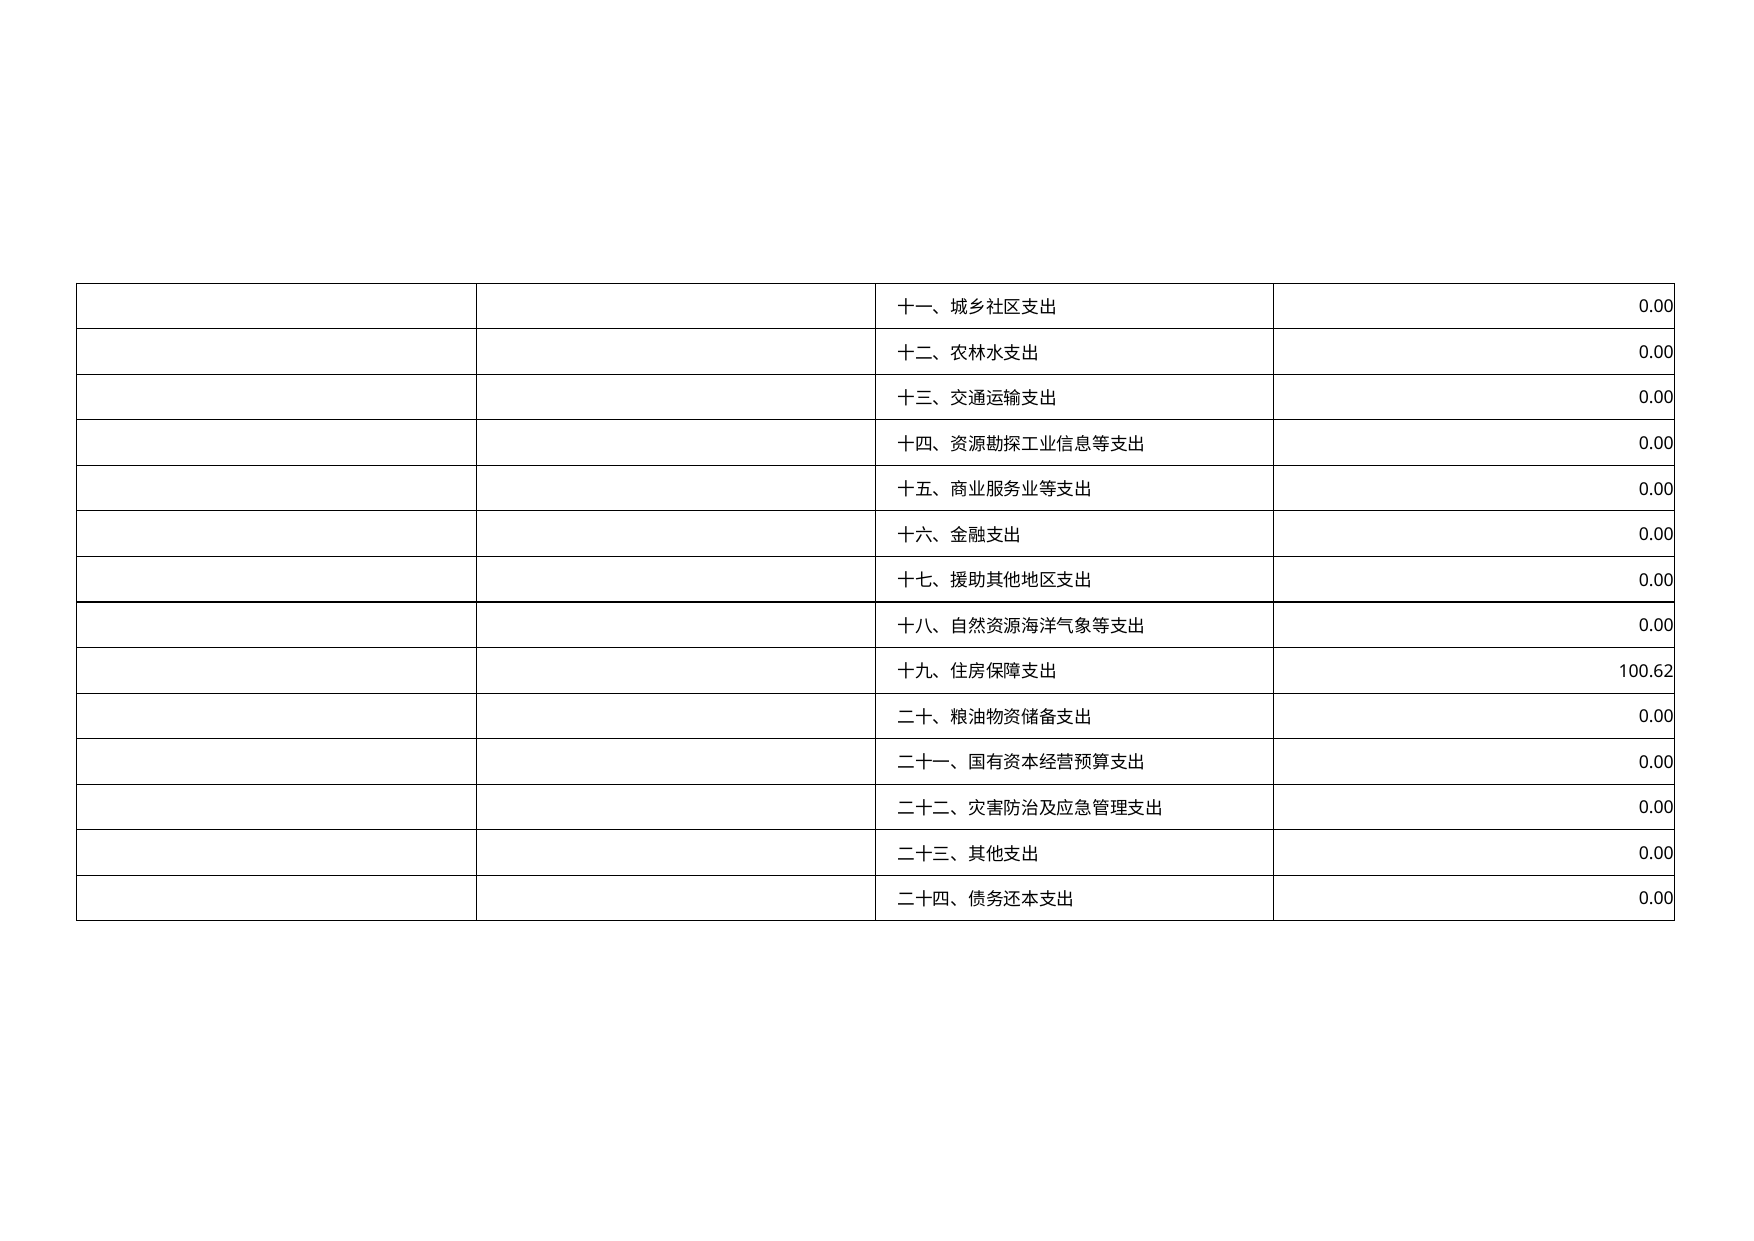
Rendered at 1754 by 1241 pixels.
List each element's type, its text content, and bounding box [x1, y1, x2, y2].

table_cell [477, 876, 875, 920]
table_cell [77, 284, 476, 328]
table_cell 0.00 [1274, 785, 1674, 829]
table_cell [477, 648, 875, 692]
table_cell 100.62 [1274, 648, 1674, 692]
table_cell 二十四、债务还本支出 [876, 876, 1273, 920]
table_cell [477, 603, 875, 647]
table_cell 0.00 [1274, 557, 1674, 601]
table_cell 0.00 [1274, 694, 1674, 738]
table_cell [77, 739, 476, 783]
table_cell 十七、援助其他地区支出 [876, 557, 1273, 601]
table_cell [77, 511, 476, 556]
table_cell 0.00 [1274, 329, 1674, 374]
table_cell 0.00 [1274, 830, 1674, 874]
table_cell 十九、住房保障支出 [876, 648, 1273, 692]
table_cell [77, 466, 476, 510]
table_cell [477, 284, 875, 328]
table_cell [77, 329, 476, 374]
table_cell [477, 694, 875, 738]
table_cell [477, 785, 875, 829]
table_cell 二十二、灾害防治及应急管理支出 [876, 785, 1273, 829]
table_cell [477, 830, 875, 874]
table_cell 二十三、其他支出 [876, 830, 1273, 874]
table_cell [77, 375, 476, 419]
table_cell [477, 557, 875, 601]
table_cell 十二、农林水支出 [876, 329, 1273, 374]
table_cell [477, 511, 875, 556]
table_cell [77, 830, 476, 874]
table_cell 十四、资源勘探工业信息等支出 [876, 420, 1273, 465]
table_cell [477, 329, 875, 374]
table_cell 十八、自然资源海洋气象等支出 [876, 603, 1273, 647]
table_cell 0.00 [1274, 876, 1674, 920]
table_cell [77, 694, 476, 738]
table_cell 二十一、国有资本经营预算支出 [876, 739, 1273, 783]
table_cell 0.00 [1274, 466, 1674, 510]
table_cell [477, 375, 875, 419]
table_cell 十五、商业服务业等支出 [876, 466, 1273, 510]
table_cell [477, 466, 875, 510]
table_cell 十六、金融支出 [876, 511, 1273, 556]
table_cell [77, 420, 476, 465]
table_cell 0.00 [1274, 420, 1674, 465]
table_cell 二十、粮油物资储备支出 [876, 694, 1273, 738]
table_cell [77, 648, 476, 692]
table_cell 0.00 [1274, 739, 1674, 783]
table_cell 十三、交通运输支出 [876, 375, 1273, 419]
table_cell [77, 557, 476, 601]
table_cell 0.00 [1274, 603, 1674, 647]
table_cell [77, 785, 476, 829]
table_cell 0.00 [1274, 511, 1674, 556]
table_cell 0.00 [1274, 375, 1674, 419]
table_cell [77, 603, 476, 647]
table_cell [77, 876, 476, 920]
table_cell 0.00 [1274, 284, 1674, 328]
table_cell [477, 739, 875, 783]
table_cell [477, 420, 875, 465]
table_cell 十一、城乡社区支出 [876, 284, 1273, 328]
